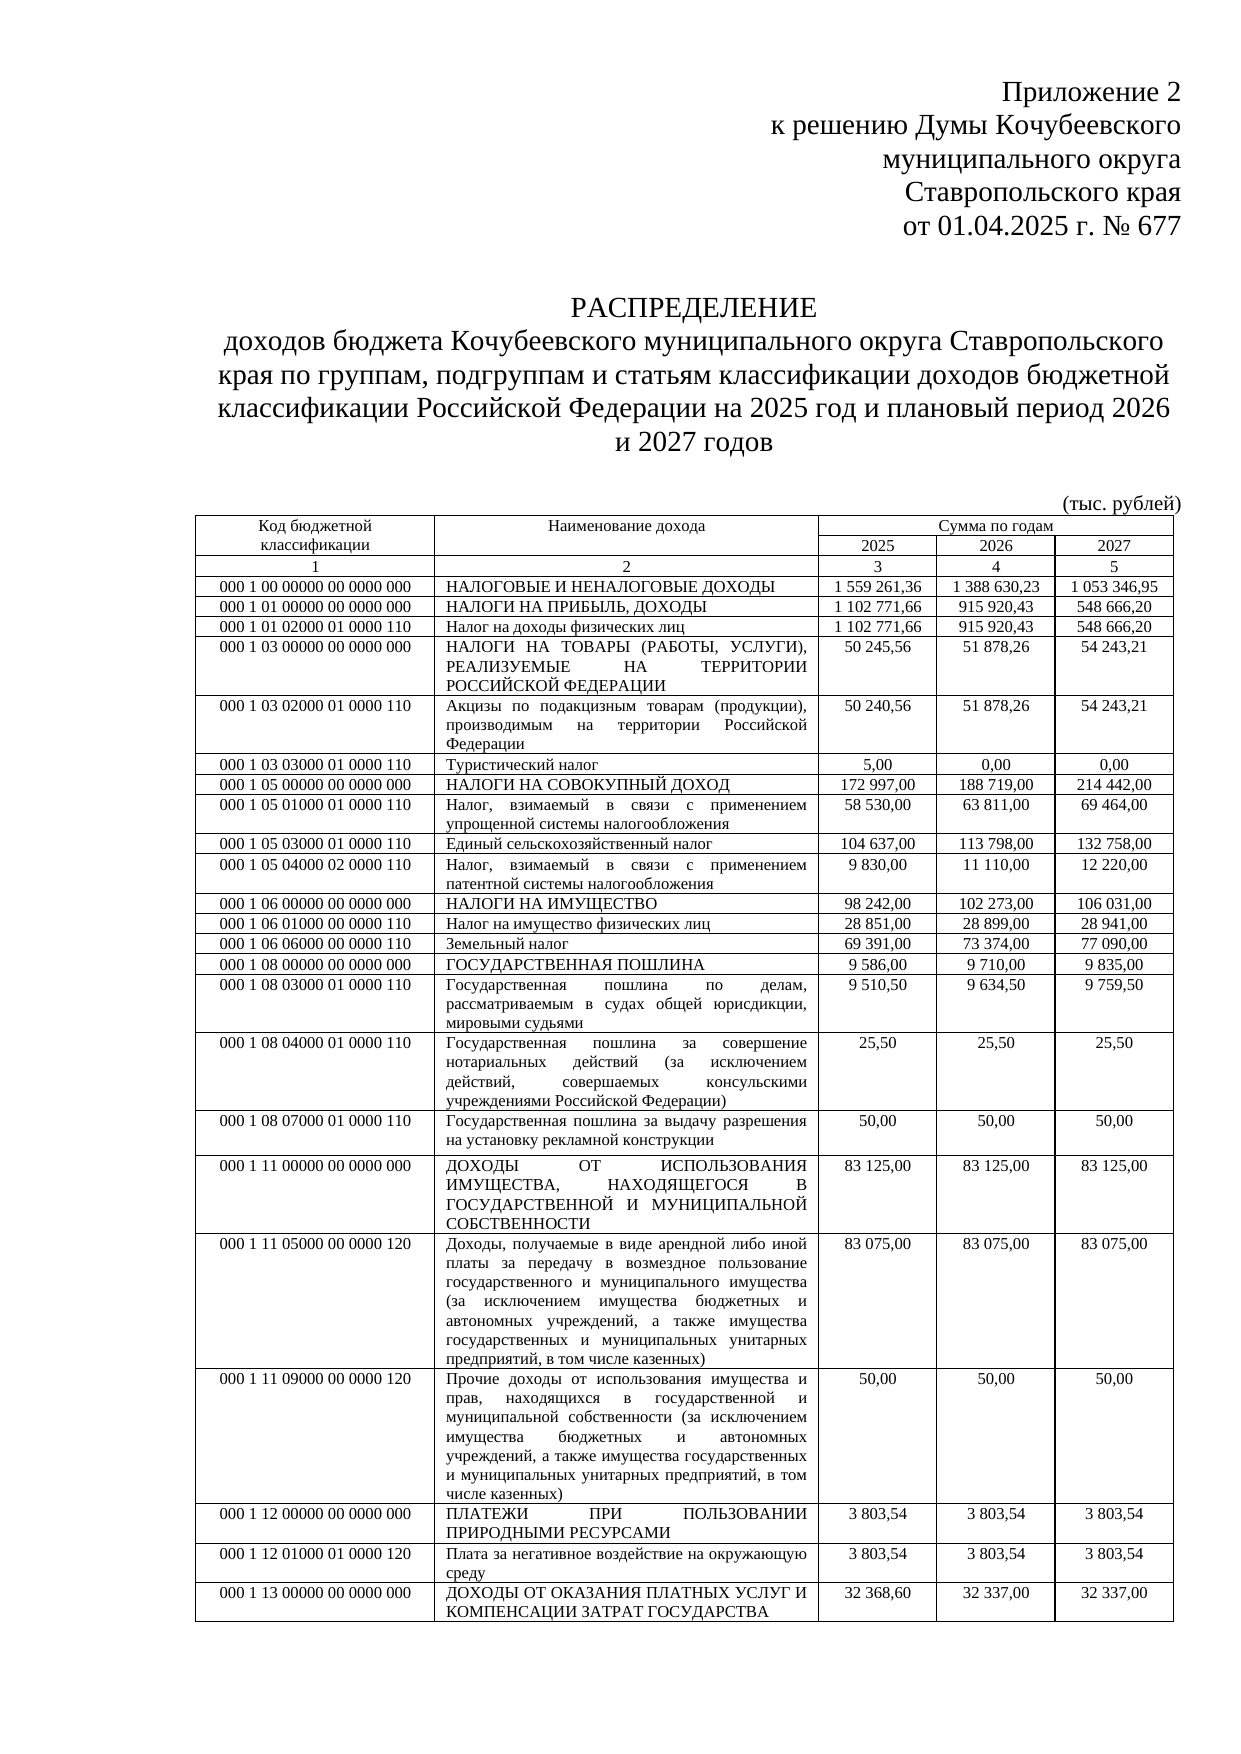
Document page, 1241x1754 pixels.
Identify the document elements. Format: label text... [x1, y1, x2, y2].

table_cell 28 851,00 [819, 914, 936, 933]
table_cell 50,00 [1056, 1111, 1173, 1155]
table_cell 102 273,00 [937, 894, 1054, 913]
table_cell 000 1 05 01000 01 0000 110 [196, 795, 434, 833]
table_cell 172 997,00 [819, 775, 936, 794]
table_cell НАЛОГИ НА ТОВАРЫ (РАБОТЫ, УСЛУГИ), РЕАЛИЗУЕМЫЕ НА ТЕРРИТОРИИ РОССИЙСКОЙ ФЕДЕРАЦИИ [435, 637, 818, 695]
table_cell Прочие доходы от использования имущества и прав, находящихся в государственной и муниципальной собственности (за исключением имущества бюджетных и автономных учреждений, а также имущества государственных и муниципальных унитарных предприятий, в том числе казенных) [435, 1369, 818, 1503]
table_cell НАЛОГОВЫЕ И НЕНАЛОГОВЫЕ ДОХОДЫ [435, 577, 818, 596]
table_cell 000 1 08 04000 01 0000 110 [196, 1033, 434, 1110]
table_cell НАЛОГИ НА ПРИБЫЛЬ, ДОХОДЫ [435, 597, 818, 616]
table_cell 50 240,56 [819, 696, 936, 753]
table_cell 5,00 [819, 754, 936, 773]
table_cell 548 666,20 [1056, 617, 1173, 636]
table_cell 5 [1056, 556, 1173, 576]
table_cell Государственная пошлина за выдачу разрешения на установку рекламной конструкции [435, 1111, 818, 1155]
table_cell 3 [819, 556, 936, 576]
table_cell 25,50 [819, 1033, 936, 1110]
table_cell 2025 [819, 536, 936, 555]
table_cell 11 110,00 [937, 854, 1054, 893]
table_cell 83 125,00 [819, 1156, 936, 1233]
table_cell 50,00 [1056, 1369, 1173, 1503]
table_cell 000 1 12 01000 01 0000 120 [196, 1544, 434, 1582]
table_cell 50,00 [819, 1369, 936, 1503]
table_cell 9 710,00 [937, 954, 1054, 973]
table_cell 000 1 11 05000 00 0000 120 [196, 1234, 434, 1368]
table_cell 1 053 346,95 [1056, 577, 1173, 596]
table_cell Доходы, получаемые в виде арендной либо иной платы за передачу в возмездное пользование государственного и муниципального имущества (за исключением имущества бюджетных и автономных учреждений, а также имущества государственных и муниципальных унитарных предприятий, в том числе казенных) [435, 1234, 818, 1368]
table_cell 000 1 01 02000 01 0000 110 [196, 617, 434, 636]
table_cell ГОСУДАРСТВЕННАЯ ПОШЛИНА [435, 954, 818, 973]
table_cell 50,00 [937, 1111, 1054, 1155]
table_cell 0,00 [1056, 754, 1173, 773]
table_cell 32 337,00 [937, 1583, 1054, 1621]
table_cell 63 811,00 [937, 795, 1054, 833]
table_cell 1 102 771,66 [819, 617, 936, 636]
table_cell 28 941,00 [1056, 914, 1173, 933]
table_cell 000 1 05 00000 00 0000 000 [196, 775, 434, 794]
text Ставропольского края [207, 174, 1181, 208]
table_cell 000 1 00 00000 00 0000 000 [196, 577, 434, 596]
table_cell 9 759,50 [1056, 975, 1173, 1032]
table_cell 73 374,00 [937, 934, 1054, 953]
table_cell 2026 [937, 536, 1054, 555]
table_cell 54 243,21 [1056, 696, 1173, 753]
table_cell НАЛОГИ НА СОВОКУПНЫЙ ДОХОД [435, 775, 818, 794]
table_cell Налог, взимаемый в связи с применением патентной системы налогообложения [435, 854, 818, 893]
table_cell 83 125,00 [1056, 1156, 1173, 1233]
table_cell Налог на имущество физических лиц [435, 914, 818, 933]
table_cell 51 878,26 [937, 637, 1054, 695]
table_cell Единый сельскохозяйственный налог [435, 834, 818, 853]
text доходов бюджета Кочубеевского муниципального округа Ставропольского края по группам, подгруппам и статьям классификации доходов бюджетной классификации Российской Федерации на 2025 год и плановый период 2026 и 2027 годов [207, 323, 1181, 457]
text (тыс. рублей) [207, 491, 1181, 515]
table_cell 113 798,00 [937, 834, 1054, 853]
table_cell 9 586,00 [819, 954, 936, 973]
text Приложение 2 [207, 74, 1181, 107]
table_cell 1 [196, 556, 434, 576]
table_cell 9 835,00 [1056, 954, 1173, 973]
table_cell 3 803,54 [937, 1544, 1054, 1582]
table_cell 106 031,00 [1056, 894, 1173, 913]
table_cell ДОХОДЫ ОТ ИСПОЛЬЗОВАНИЯ ИМУЩЕСТВА, НАХОДЯЩЕГОСЯ В ГОСУДАРСТВЕННОЙ И МУНИЦИПАЛЬНОЙ СОБСТВЕННОСТИ [435, 1156, 818, 1233]
table_cell 2 [435, 556, 818, 576]
table_cell 9 510,50 [819, 975, 936, 1032]
table_cell 915 920,43 [937, 597, 1054, 616]
table_cell 000 1 08 00000 00 0000 000 [196, 954, 434, 973]
table_cell 3 803,54 [819, 1544, 936, 1582]
table_cell 000 1 06 00000 00 0000 000 [196, 894, 434, 913]
text к решению Думы Кочубеевского [207, 107, 1181, 141]
table_cell Плата за негативное воздействие на окружающую среду [435, 1544, 818, 1582]
table_cell 50,00 [937, 1369, 1054, 1503]
table_cell 000 1 11 09000 00 0000 120 [196, 1369, 434, 1503]
table_cell Государственная пошлина за совершение нотариальных действий (за исключением действий, совершаемых консульскими учреждениями Российской Федерации) [435, 1033, 818, 1110]
table_cell 25,50 [1056, 1033, 1173, 1110]
table_cell 4 [937, 556, 1054, 576]
table_cell ПЛАТЕЖИ ПРИ ПОЛЬЗОВАНИИ ПРИРОДНЫМИ РЕСУРСАМИ [435, 1504, 818, 1542]
table_cell 3 803,54 [819, 1504, 936, 1542]
table_cell 3 803,54 [937, 1504, 1054, 1542]
table_cell 000 1 08 03000 01 0000 110 [196, 975, 434, 1032]
table_cell 000 1 12 00000 00 0000 000 [196, 1504, 434, 1542]
table_cell 000 1 03 02000 01 0000 110 [196, 696, 434, 753]
table_cell Налог на доходы физических лиц [435, 617, 818, 636]
table_cell 000 1 05 03000 01 0000 110 [196, 834, 434, 853]
table_cell 000 1 03 00000 00 0000 000 [196, 637, 434, 695]
table_cell Земельный налог [435, 934, 818, 953]
table_cell 69 391,00 [819, 934, 936, 953]
table_cell 000 1 01 00000 00 0000 000 [196, 597, 434, 616]
table_cell 83 075,00 [937, 1234, 1054, 1368]
table_cell 32 337,00 [1056, 1583, 1173, 1621]
table_cell Туристический налог [435, 754, 818, 773]
table_cell 3 803,54 [1056, 1504, 1173, 1542]
table_cell НАЛОГИ НА ИМУЩЕСТВО [435, 894, 818, 913]
table_cell 132 758,00 [1056, 834, 1173, 853]
table_cell 000 1 06 06000 00 0000 110 [196, 934, 434, 953]
table_cell 12 220,00 [1056, 854, 1173, 893]
table_cell Государственная пошлина по делам, рассматриваемым в судах общей юрисдикции, мировыми судьями [435, 975, 818, 1032]
table_cell 50 245,56 [819, 637, 936, 695]
table_cell 000 1 06 01000 00 0000 110 [196, 914, 434, 933]
table_cell 58 530,00 [819, 795, 936, 833]
table_cell Налог, взимаемый в связи с применением упрощенной системы налогообложения [435, 795, 818, 833]
table_cell 9 634,50 [937, 975, 1054, 1032]
table_cell 50,00 [819, 1111, 936, 1155]
table_cell 2027 [1056, 536, 1173, 555]
table_cell 188 719,00 [937, 775, 1054, 794]
table_cell 548 666,20 [1056, 597, 1173, 616]
table_cell 214 442,00 [1056, 775, 1173, 794]
table_cell 25,50 [937, 1033, 1054, 1110]
table_cell ДОХОДЫ ОТ ОКАЗАНИЯ ПЛАТНЫХ УСЛУГ И КОМПЕНСАЦИИ ЗАТРАТ ГОСУДАРСТВА [435, 1583, 818, 1621]
table_cell 000 1 11 00000 00 0000 000 [196, 1156, 434, 1233]
table_header Сумма по годам [819, 516, 1173, 535]
table_cell 000 1 03 03000 01 0000 110 [196, 754, 434, 773]
table_cell 83 125,00 [937, 1156, 1054, 1233]
table_cell 9 830,00 [819, 854, 936, 893]
table_cell 3 803,54 [1056, 1544, 1173, 1582]
table_cell 1 559 261,36 [819, 577, 936, 596]
table_cell 51 878,26 [937, 696, 1054, 753]
table_cell 28 899,00 [937, 914, 1054, 933]
table_cell 0,00 [937, 754, 1054, 773]
table_cell 98 242,00 [819, 894, 936, 913]
table_header Код бюджетной классификации [196, 516, 434, 555]
table_cell 915 920,43 [937, 617, 1054, 636]
table_cell 000 1 08 07000 01 0000 110 [196, 1111, 434, 1155]
table_cell 104 637,00 [819, 834, 936, 853]
table_header Наименование дохода [435, 516, 818, 555]
text муниципального округа [207, 141, 1181, 174]
table_cell 000 1 05 04000 02 0000 110 [196, 854, 434, 893]
table_cell 1 388 630,23 [937, 577, 1054, 596]
table_cell 1 102 771,66 [819, 597, 936, 616]
table_cell 000 1 13 00000 00 0000 000 [196, 1583, 434, 1621]
table_cell 83 075,00 [1056, 1234, 1173, 1368]
table_cell 77 090,00 [1056, 934, 1173, 953]
text от 01.04.2025 г. № 677 [207, 208, 1181, 242]
table_cell 32 368,60 [819, 1583, 936, 1621]
table_cell 83 075,00 [819, 1234, 936, 1368]
table_cell 69 464,00 [1056, 795, 1173, 833]
text РАСПРЕДЕЛЕНИЕ [207, 290, 1181, 323]
table_cell 54 243,21 [1056, 637, 1173, 695]
table_cell Акцизы по подакцизным товарам (продукции), производимым на территории Российской Федерации [435, 696, 818, 753]
